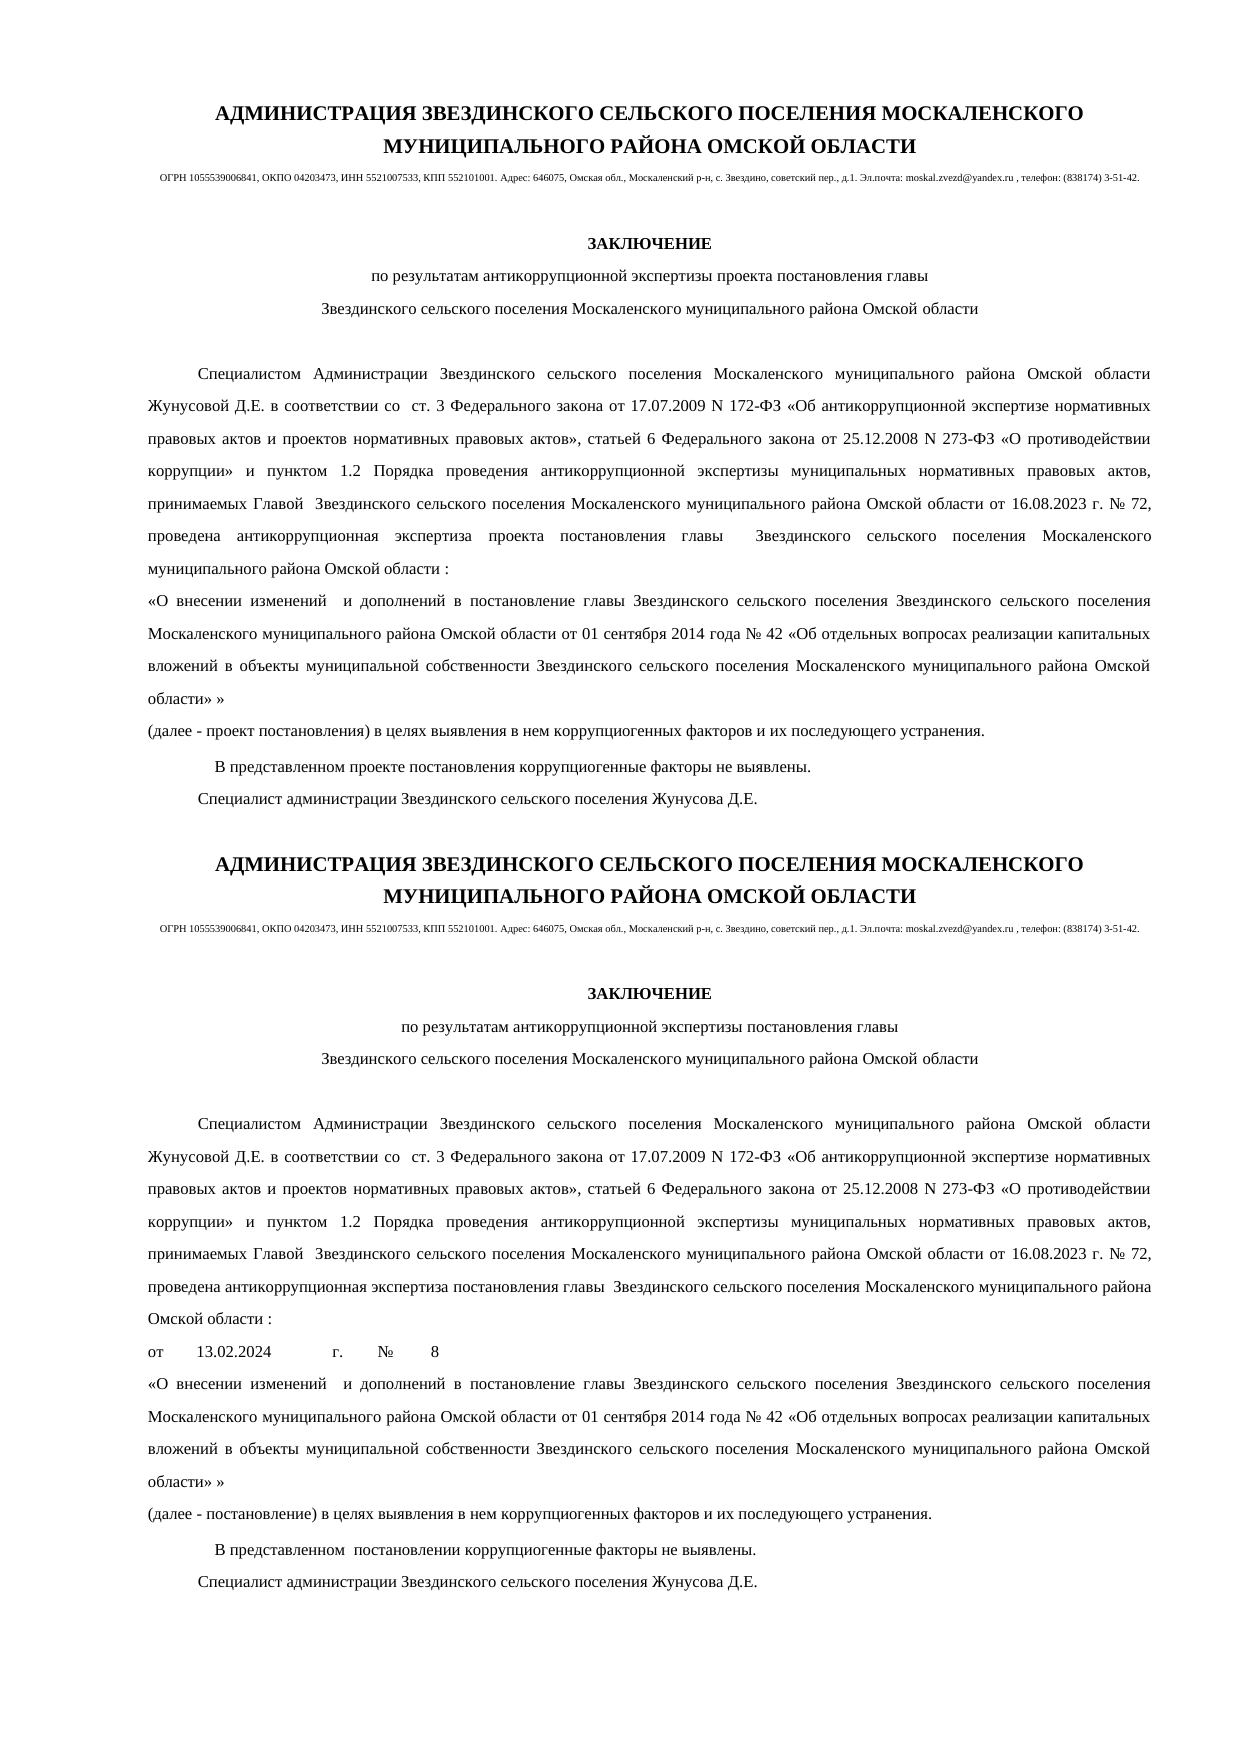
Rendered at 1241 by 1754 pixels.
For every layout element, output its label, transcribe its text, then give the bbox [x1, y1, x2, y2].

text Специалистом Администрации Звездинского сельского поселения Москаленского муниципального района Омской области Жунусовой Д.Е. в соответствии со ст. 3 Федерального закона от 17.07.2009 N 172-ФЗ «Об антикоррупционной экспертизе нормативных правовых актов и проектов нормативных правовых актов», статьей 6 Федерального закона от 25.12.2008 N 273-ФЗ «О противодействии коррупции» и пунктом 1.2 Порядка проведения антикоррупционной экспертизы муниципальных нормативных правовых актов, принимаемых Главой Звездинского сельского поселения Москаленского муниципального района Омской области от 16.08.2023 г. № 72, проведена антикоррупционная экспертиза постановления главы Звездинского сельского поселения Москаленского муниципального района Омской области : [148, 1107, 1152, 1335]
table_cell Звездинского сельского поселения Москаленского муниципального района Омской области [136, 292, 1163, 324]
text (далее - постановление) в целях выявления в нем коррупциогенных факторов и их последующего устранения. [148, 1497, 1152, 1530]
table_header № [366, 1335, 419, 1367]
table_cell Звездинского сельского поселения Москаленского муниципального района Омской области [136, 1042, 1163, 1075]
text Специалист администрации Звездинского сельского поселения Жунусова Д.Е. [148, 782, 1152, 815]
table_cell по результатам антикоррупционной экспертизы постановления главы [136, 1010, 1163, 1042]
table_header 13.02.2024 [185, 1335, 321, 1367]
text Специалистом Администрации Звездинского сельского поселения Москаленского муниципального района Омской области Жунусовой Д.Е. в соответствии со ст. 3 Федерального закона от 17.07.2009 N 172-ФЗ «Об антикоррупционной экспертизе нормативных правовых актов и проектов нормативных правовых актов», статьей 6 Федерального закона от 25.12.2008 N 273-ФЗ «О противодействии коррупции» и пунктом 1.2 Порядка проведения антикоррупционной экспертизы муниципальных нормативных правовых актов, принимаемых Главой Звездинского сельского поселения Москаленского муниципального района Омской области от 16.08.2023 г. № 72, проведена антикоррупционная экспертиза проекта постановления главы Звездинского сельского поселения Москаленского муниципального района Омской области : [148, 357, 1152, 584]
table_header от [136, 1335, 185, 1367]
table_header ЗАКЛЮЧЕНИЕ [136, 977, 1163, 1010]
text АДМИНИСТРАЦИЯ ЗВЕЗДИНСКОГО СЕЛЬСКОГО ПОСЕЛЕНИЯ МОСКАЛЕНСКОГО МУНИЦИПАЛЬНОГО РАЙОНА ОМСКОЙ ОБЛАСТИ [148, 97, 1152, 162]
text Специалист администрации Звездинского сельского поселения Жунусова Д.Е. [148, 1565, 1152, 1598]
text В представленном постановлении коррупциогенные факторы не выявлены. [148, 1533, 1152, 1565]
text АДМИНИСТРАЦИЯ ЗВЕЗДИНСКОГО СЕЛЬСКОГО ПОСЕЛЕНИЯ МОСКАЛЕНСКОГО МУНИЦИПАЛЬНОГО РАЙОНА ОМСКОЙ ОБЛАСТИ [148, 847, 1152, 912]
text ОГРН 1055539006841, ОКПО 04203473, ИНН 5521007533, КПП 552101001. Адрес: 646075, Омская обл., Москаленский р-н, с. Звездино, советский пер., д.1. Эл.почта: moskal.zvezd@yandex.ru , телефон: (838174) 3-51-42. [148, 912, 1152, 945]
text ОГРН 1055539006841, ОКПО 04203473, ИНН 5521007533, КПП 552101001. Адрес: 646075, Омская обл., Москаленский р-н, с. Звездино, советский пер., д.1. Эл.почта: moskal.zvezd@yandex.ru , телефон: (838174) 3-51-42. [148, 162, 1152, 194]
table_header г. [321, 1335, 366, 1367]
table_cell «О внесении изменений и дополнений в постановление главы Звездинского сельского поселения Звездинского сельского поселения Москаленского муниципального района Омской области от 01 сентября 2014 года № 42 «Об отдельных вопросах реализации капитальных вложений в объекты муниципальной собственности Звездинского сельского поселения Москаленского муниципального района Омской области» » [136, 1367, 1163, 1497]
table_header ЗАКЛЮЧЕНИЕ [136, 227, 1163, 259]
table_header 8 [419, 1335, 1163, 1367]
text (далее - проект постановления) в целях выявления в нем коррупциогенных факторов и их последующего устранения. [148, 714, 1152, 747]
text В представленном проекте постановления коррупциогенные факторы не выявлены. [148, 750, 1152, 782]
table_cell по результатам антикоррупционной экспертизы проекта постановления главы [136, 260, 1163, 292]
table_header «О внесении изменений и дополнений в постановление главы Звездинского сельского поселения Звездинского сельского поселения Москаленского муниципального района Омской области от 01 сентября 2014 года № 42 «Об отдельных вопросах реализации капитальных вложений в объекты муниципальной собственности Звездинского сельского поселения Москаленского муниципального района Омской области» » [136, 585, 1163, 714]
